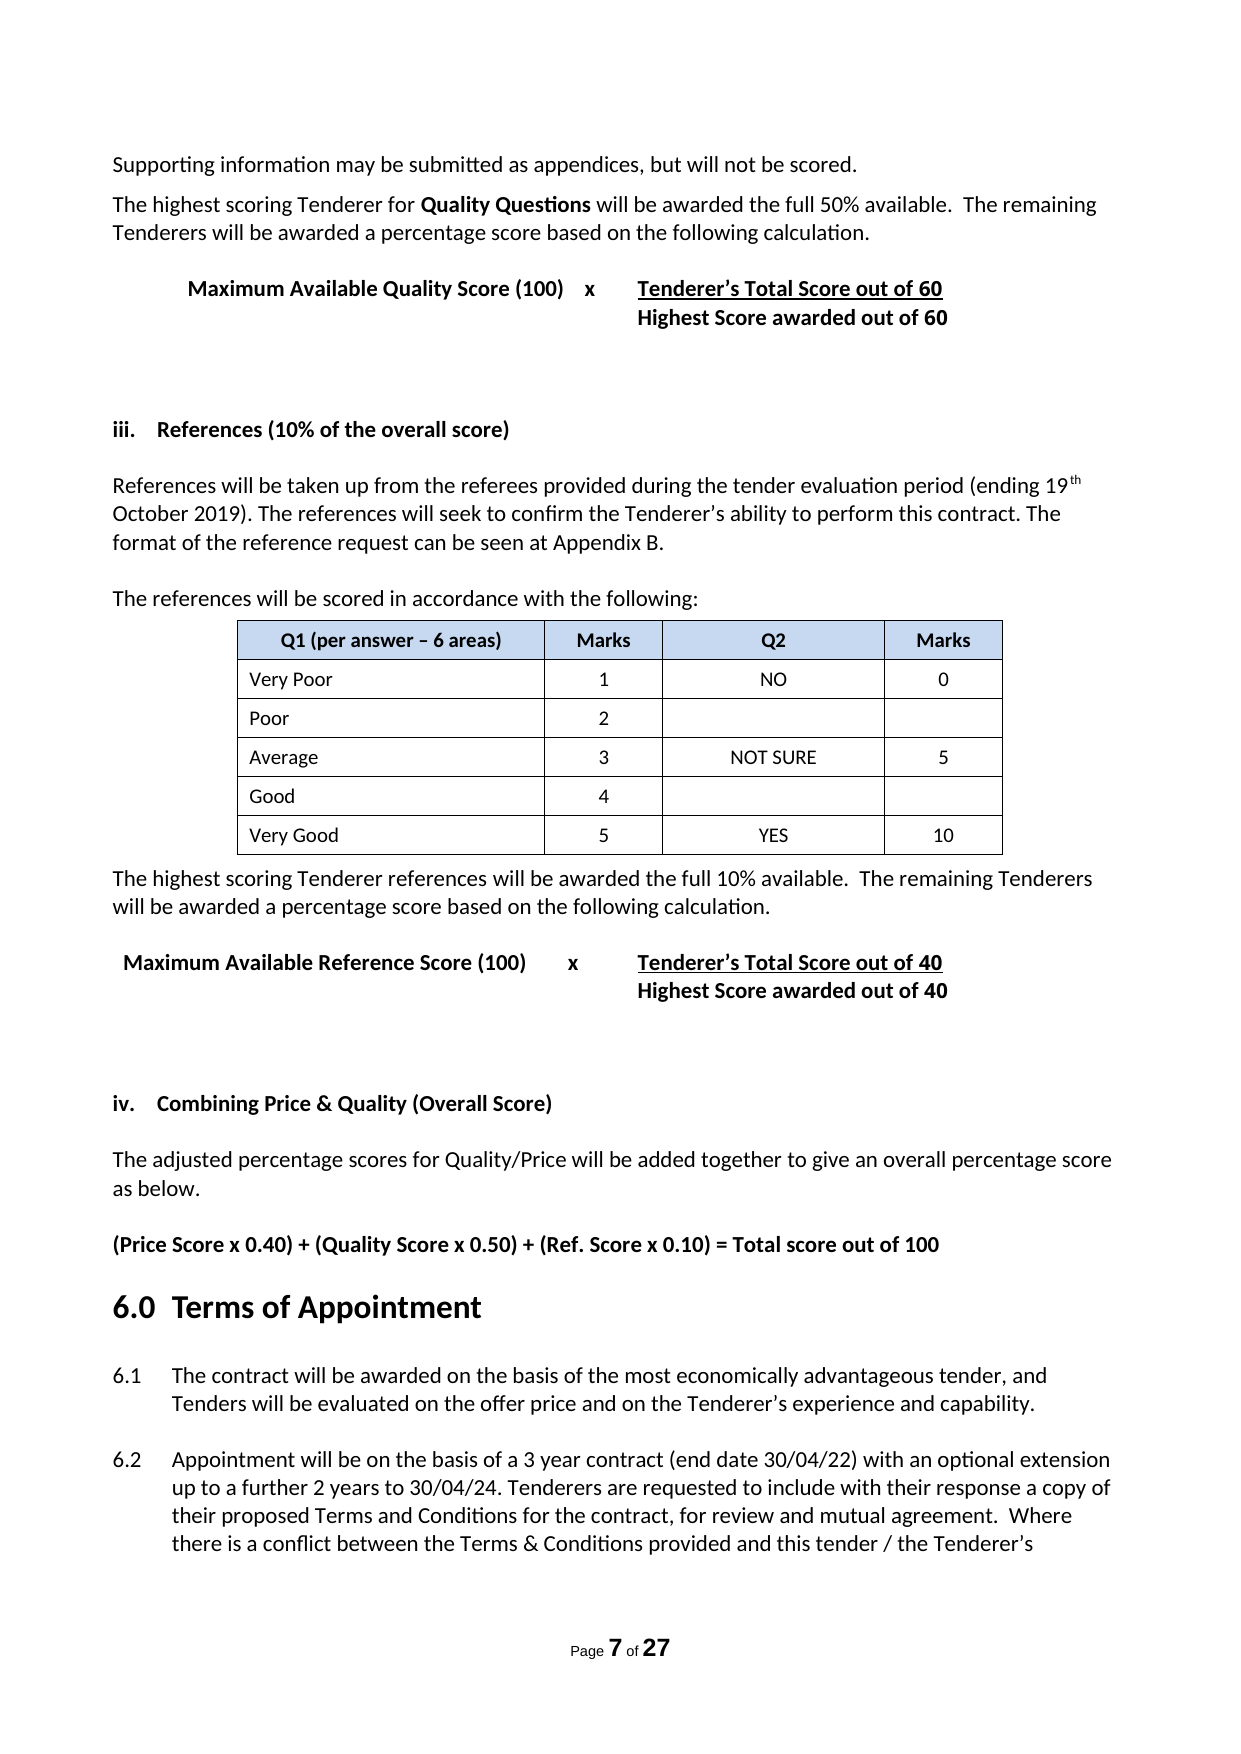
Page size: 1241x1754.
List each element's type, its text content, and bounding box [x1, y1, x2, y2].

text Maximum Available Reference Score (100) x Tenderer’s Total Score out of 40 [112, 948, 1128, 976]
table_cell [885, 699, 1002, 737]
text Highest Score awarded out of 60 [112, 303, 1128, 331]
table_cell 5 [545, 816, 662, 854]
table_header Marks [545, 621, 662, 659]
table_cell Very Poor [238, 660, 544, 698]
table_cell Very Good [238, 816, 544, 854]
table_cell Poor [238, 699, 544, 737]
table_cell 3 [545, 738, 662, 776]
table_cell NO [663, 660, 884, 698]
text (Price Score x 0.40) + (Quality Score x 0.50) + (Ref. Score x 0.10) = Total score out of 100 [112, 1230, 1128, 1258]
table_cell YES [663, 816, 884, 854]
table_cell 10 [885, 816, 1002, 854]
text The references will be scored in accordance with the following: [112, 584, 1128, 612]
text The highest scoring Tenderer references will be awarded the full 10% available. The remaining Tenderers will be awarded a percentage score based on the following calculation. [112, 864, 1128, 920]
table_cell 2 [545, 699, 662, 737]
table_cell 5 [885, 738, 1002, 776]
text The highest scoring Tenderer for Quality Questions will be awarded the full 50% available. The remaining Tenderers will be awarded a percentage score based on the following calculation. [112, 191, 1128, 247]
list Combining Price & Quality (Overall Score) [112, 1089, 1128, 1118]
table_cell 1 [545, 660, 662, 698]
text Highest Score awarded out of 40 [112, 976, 1128, 1005]
list The contract will be awarded on the basis of the most economically advantageous tender, and Tenders will be evaluated on the offer price and on the Tenderer’s experience and capability. [112, 1361, 1128, 1417]
text References will be taken up from the referees provided during the tender evaluation period (ending 19th October 2019). The references will seek to confirm the Tenderer’s ability to perform this contract. The format of the reference request can be seen at Appendix B. [112, 472, 1128, 556]
table_header Q1 (per answer – 6 areas) [238, 621, 544, 659]
subtitle Terms of Appointment [112, 1286, 1128, 1326]
table_header Marks [885, 621, 1002, 659]
list References (10% of the overall score) [112, 416, 1128, 443]
table_header Q2 [663, 621, 884, 659]
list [112, 1445, 1128, 1557]
text Supporting information may be submitted as appendices, but will not be scored. [112, 150, 1128, 178]
text Maximum Available Quality Score (100) x Tenderer’s Total Score out of 60 [112, 274, 1128, 303]
table_cell NOT SURE [663, 738, 884, 776]
table_cell Good [238, 777, 544, 815]
table_cell 4 [545, 777, 662, 815]
table_cell [663, 699, 884, 737]
table_cell [885, 777, 1002, 815]
text The adjusted percentage scores for Quality/Price will be added together to give an overall percentage score as below. [112, 1146, 1128, 1202]
table_cell Average [238, 738, 544, 776]
table_cell [663, 777, 884, 815]
table_cell 0 [885, 660, 1002, 698]
